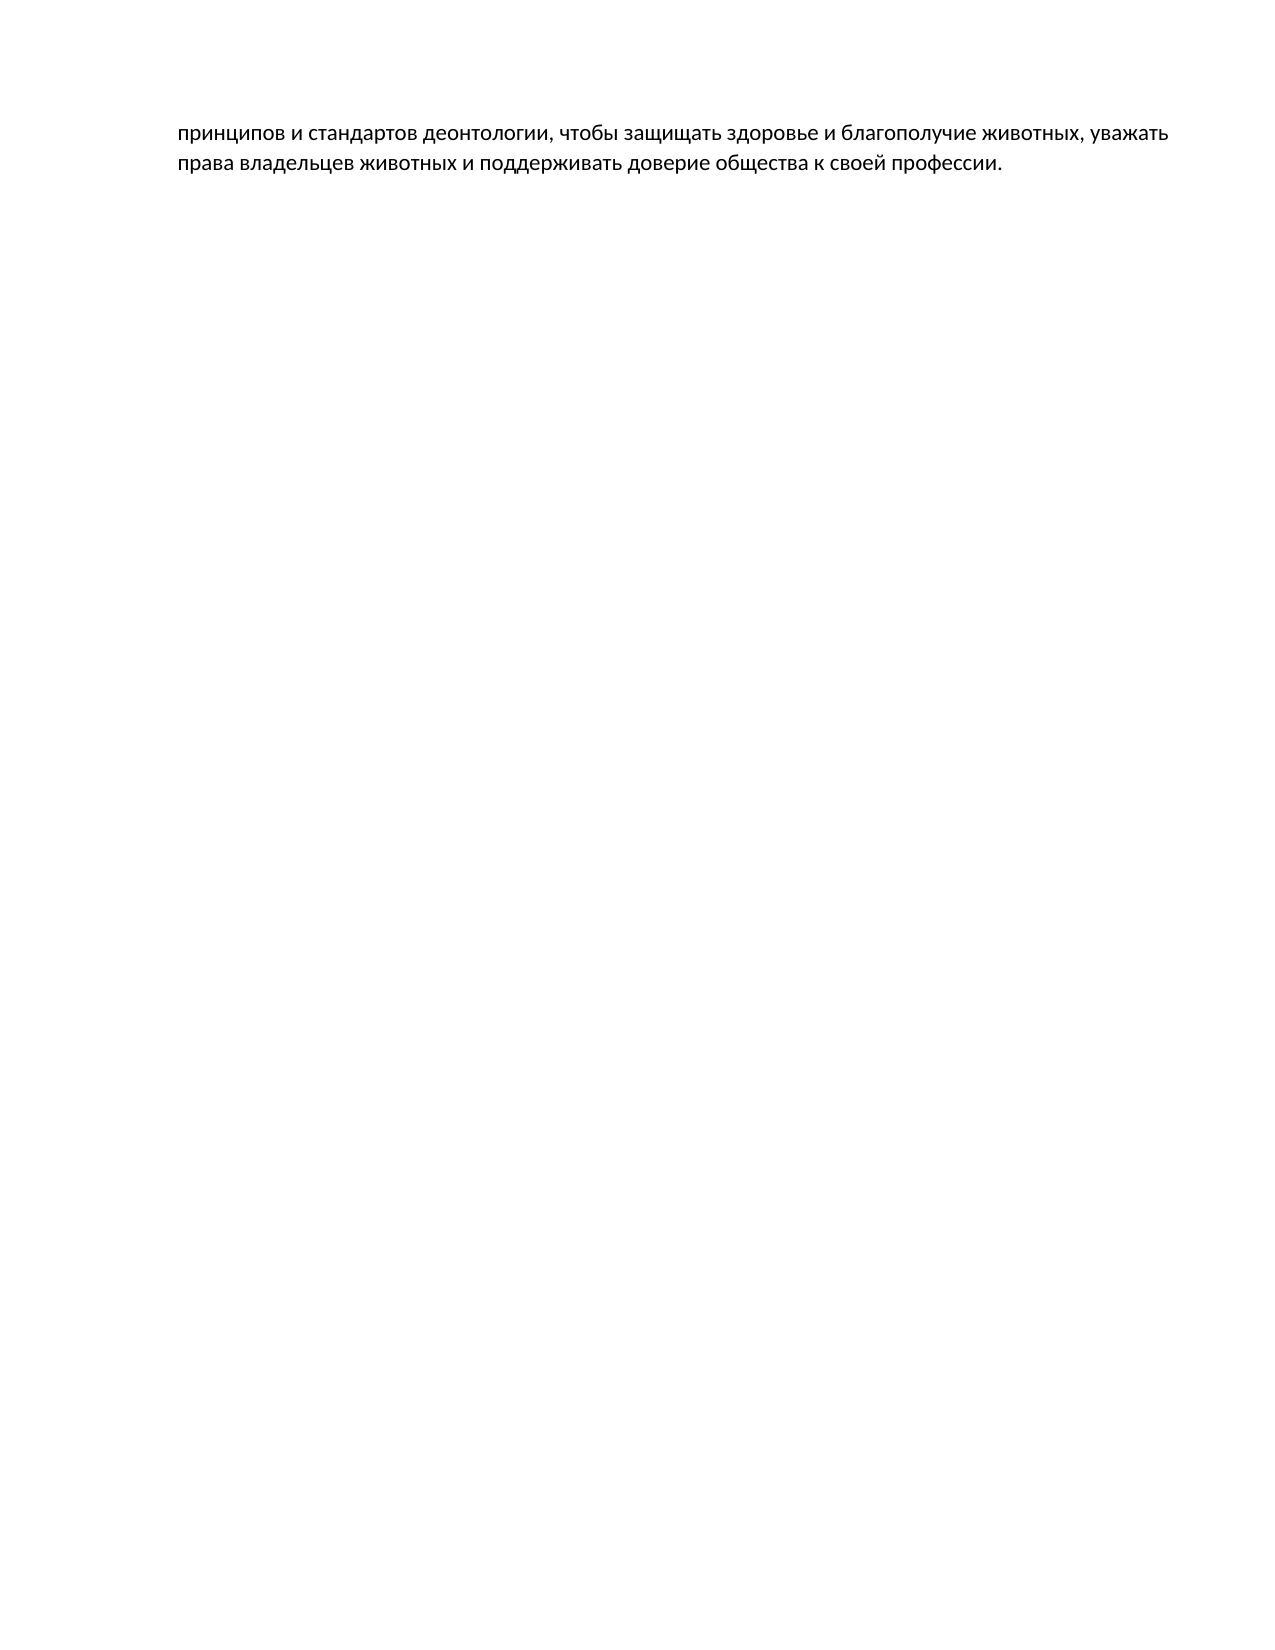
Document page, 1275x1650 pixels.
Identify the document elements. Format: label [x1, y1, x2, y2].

text [177, 118, 1186, 176]
